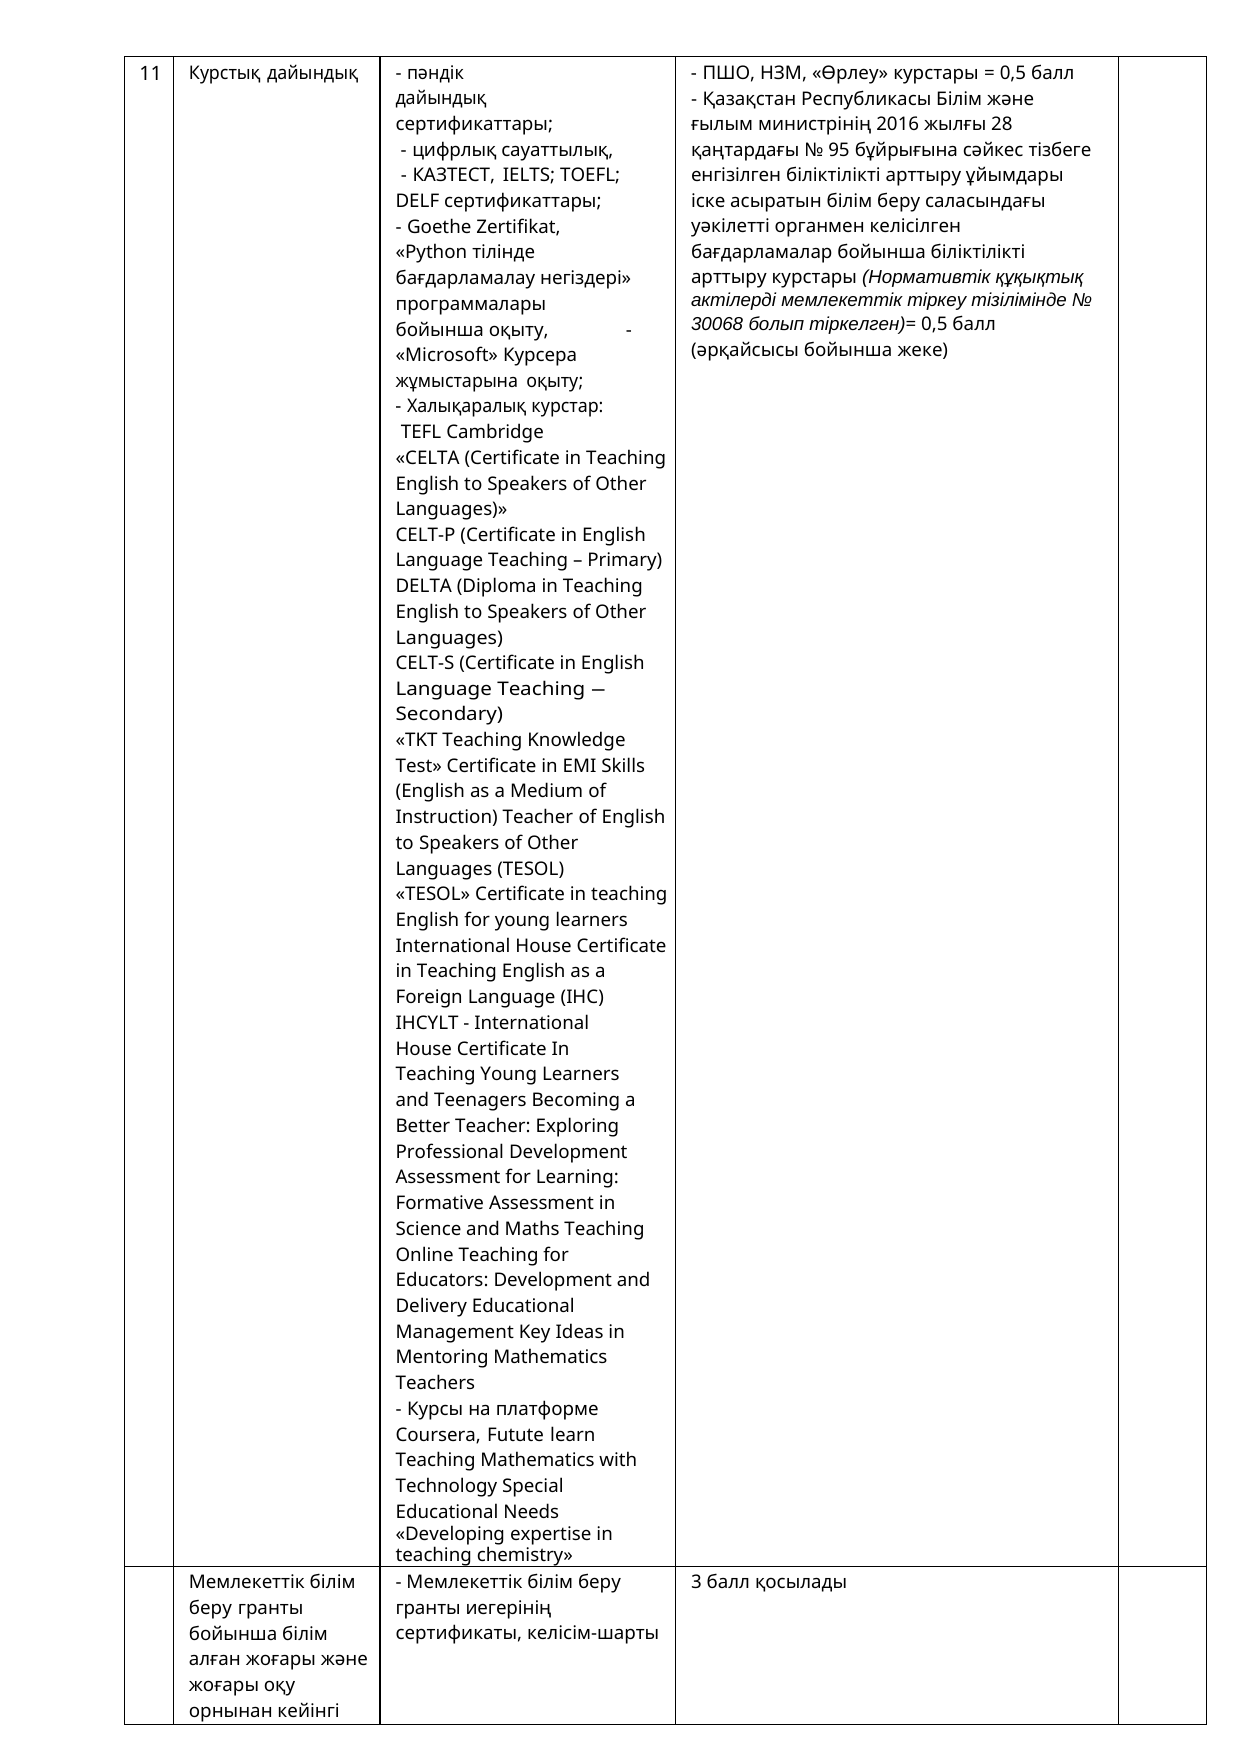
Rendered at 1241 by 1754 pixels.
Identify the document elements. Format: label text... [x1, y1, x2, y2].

table_header [1119, 57, 1206, 1566]
table_header пәндік дайындық сертификаттары; цифрлық сауаттылық, КАЗТЕСТ, IELTS; TOEFL; DELF сертификаттары; Goethe Zertifikat, «Python тілінде бағдарламалау негіздері» программалары бойынша оқыту, - «Microsoft» Курсера жұмыстарына оқыту; Халықаралық курстар: TEFL Cambridge «CELTA (Certificate in Teaching English to Speakers of Other Languages)» CELT-P (Certificate in English Language Teaching – Primary) DELTA (Diploma in Teaching English to Speakers of Other Languages) CELT-S (Certificate in English Language Teaching – Secondary) «TKT Teaching Knowledge Test» Certificate in EMI Skills (English as a Medium of Instruction) Teacher of English to Speakers of Other Languages (TESOL) «TESOL» Certificate in teaching English for young learners International House Certificate in Teaching English as a Foreign Language (IHC) IHCYLT - International House Certificate In Teaching Young Learners and Teenagers Becoming a Better Teacher: Exploring Professional Development Assessment for Learning: Formative Assessment in Science and Maths Teaching Online Teaching for Educators: Development and Delivery Educational Management Key Ideas in Mentoring Mathematics Teachers Курсы на платформе Coursera, Futute learn Teaching Mathematics with Technology Special Educational Needs «Developing expertise in teaching chemistry» [381, 57, 675, 1566]
table_header 11 [125, 57, 173, 1566]
table_header Курстық дайындық [174, 57, 379, 1566]
table_header ПШО, НЗМ, «Өрлеу» курстары = 0,5 балл Қазақстан Республикасы Білім және ғылым министрінің 2016 жылғы 28 қаңтардағы № 95 бұйрығына сәйкес тізбеге енгізілген біліктілікті арттыру ұйымдары іске асыратын білім беру саласындағы уәкілетті органмен келісілген бағдарламалар бойынша біліктілікті арттыру курстары (Нормативтік құқықтық актілерді мемлекеттік тіркеу тізілімінде № 30068 болып тіркелген)= 0,5 балл (әрқайсысы бойынша жеке) [676, 57, 1118, 1566]
table_cell 12 [125, 1567, 173, 1724]
table_cell [1119, 1567, 1206, 1724]
table_cell 3 балл қосылады [676, 1567, 1118, 1724]
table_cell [381, 1567, 675, 1724]
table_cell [174, 1567, 379, 1724]
